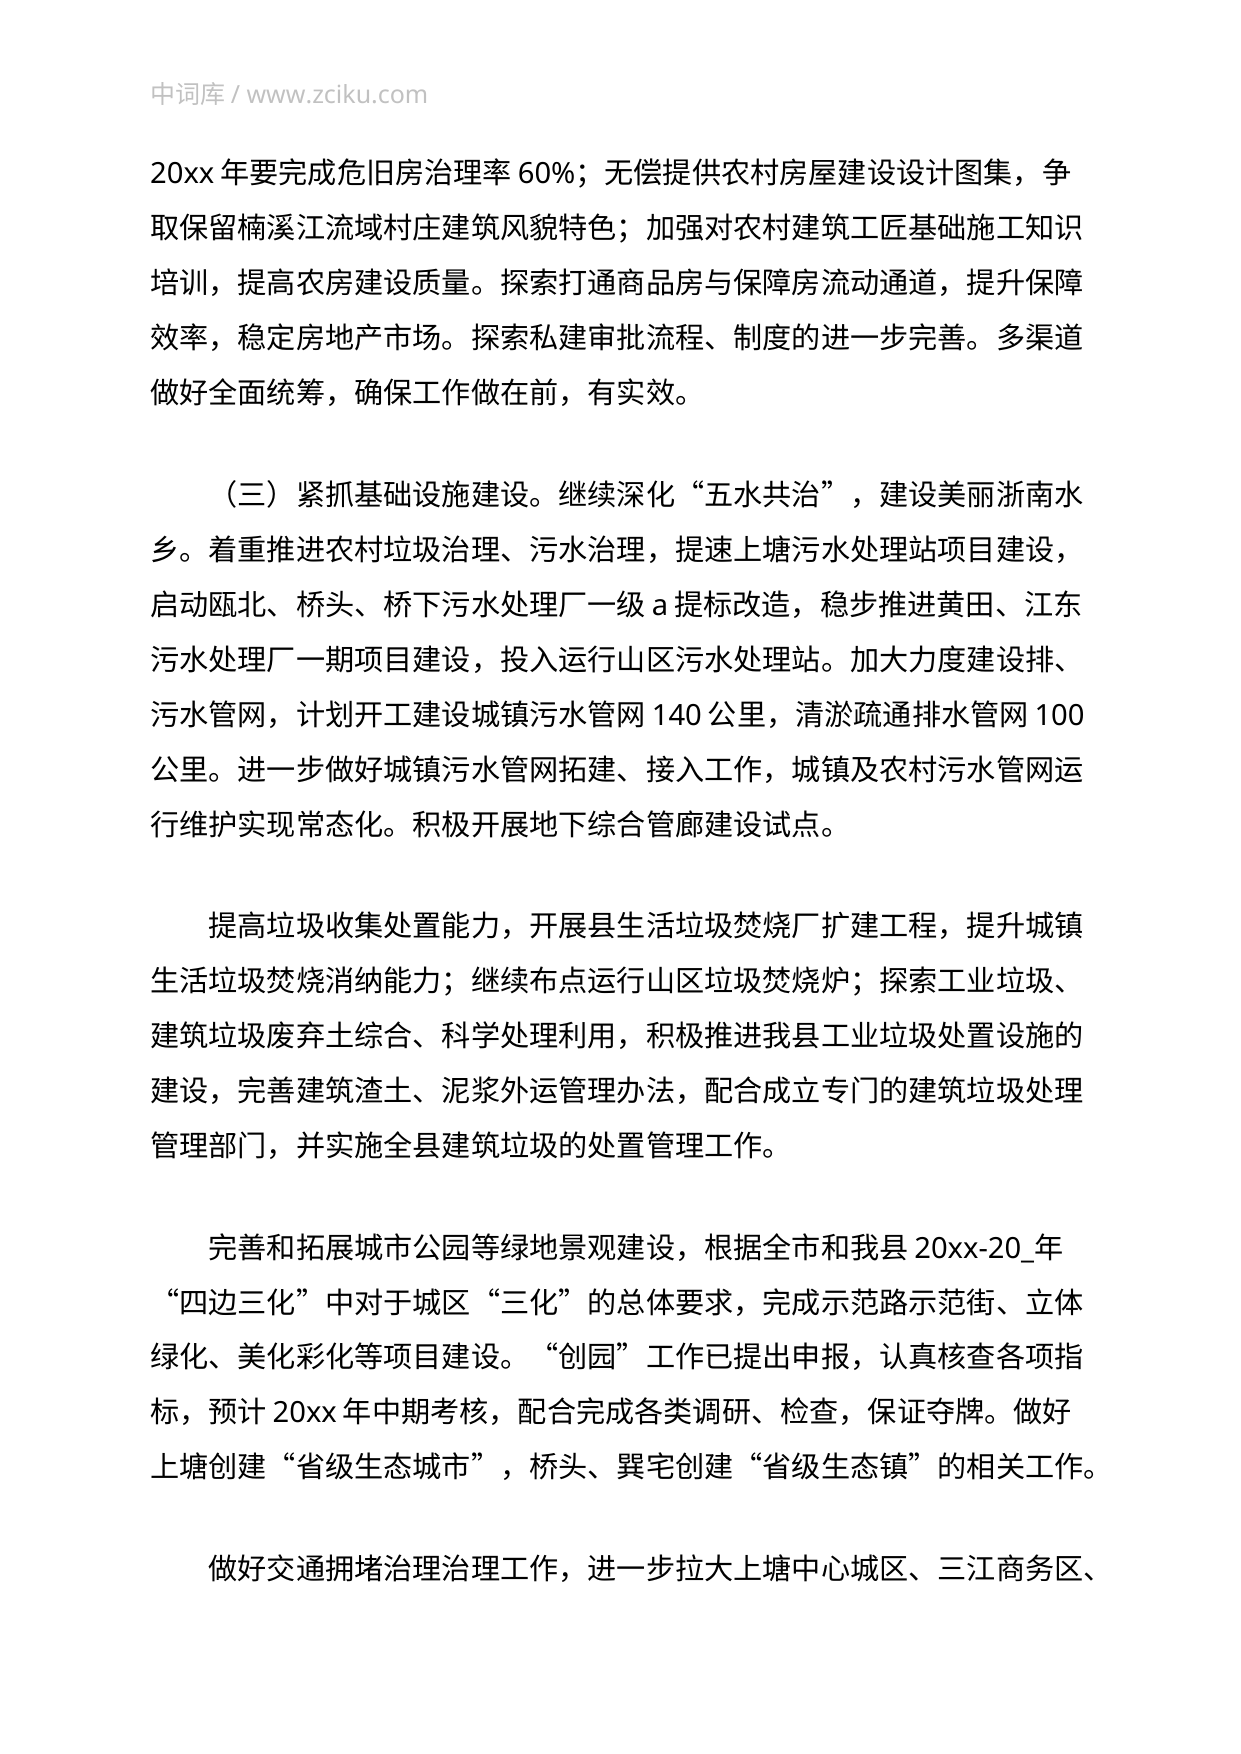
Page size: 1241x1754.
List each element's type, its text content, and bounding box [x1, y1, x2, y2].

text 完善和拓展城市公园等绿地景观建设，根据全市和我县20xx-20_年“四边三化”中对于城区“三化”的总体要求，完成示范路示范街、立体绿化、美化彩化等项目建设。“创园”工作已提出申报，认真核查各项指标，预计20xx年中期考核，配合完成各类调研、检查，保证夺牌。做好上塘创建“省级生态城市”，桥头、巽宅创建“省级生态镇”的相关工作。 [150, 1224, 1090, 1486]
text （三）紧抓基础设施建设。继续深化“五水共治”，建设美丽浙南水乡。着重推进农村垃圾治理、污水治理，提速上塘污水处理站项目建设，启动瓯北、桥头、桥下污水处理厂一级a提标改造，稳步推进黄田、江东污水处理厂一期项目建设，投入运行山区污水处理站。加大力度建设排、污水管网，计划开工建设城镇污水管网140公里，清淤疏通排水管网100公里。进一步做好城镇污水管网拓建、接入工作，城镇及农村污水管网运行维护实现常态化。积极开展地下综合管廊建设试点。 [150, 471, 1090, 843]
text 提高垃圾收集处置能力，开展县生活垃圾焚烧厂扩建工程，提升城镇生活垃圾焚烧消纳能力；继续布点运行山区垃圾焚烧炉；探索工业垃圾、建筑垃圾废弃土综合、科学处理利用，积极推进我县工业垃圾处置设施的建设，完善建筑渣土、泥浆外运管理办法，配合成立专门的建筑垃圾处理管理部门，并实施全县建筑垃圾的处置管理工作。 [150, 903, 1090, 1165]
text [150, 150, 1090, 412]
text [150, 1546, 1090, 1588]
